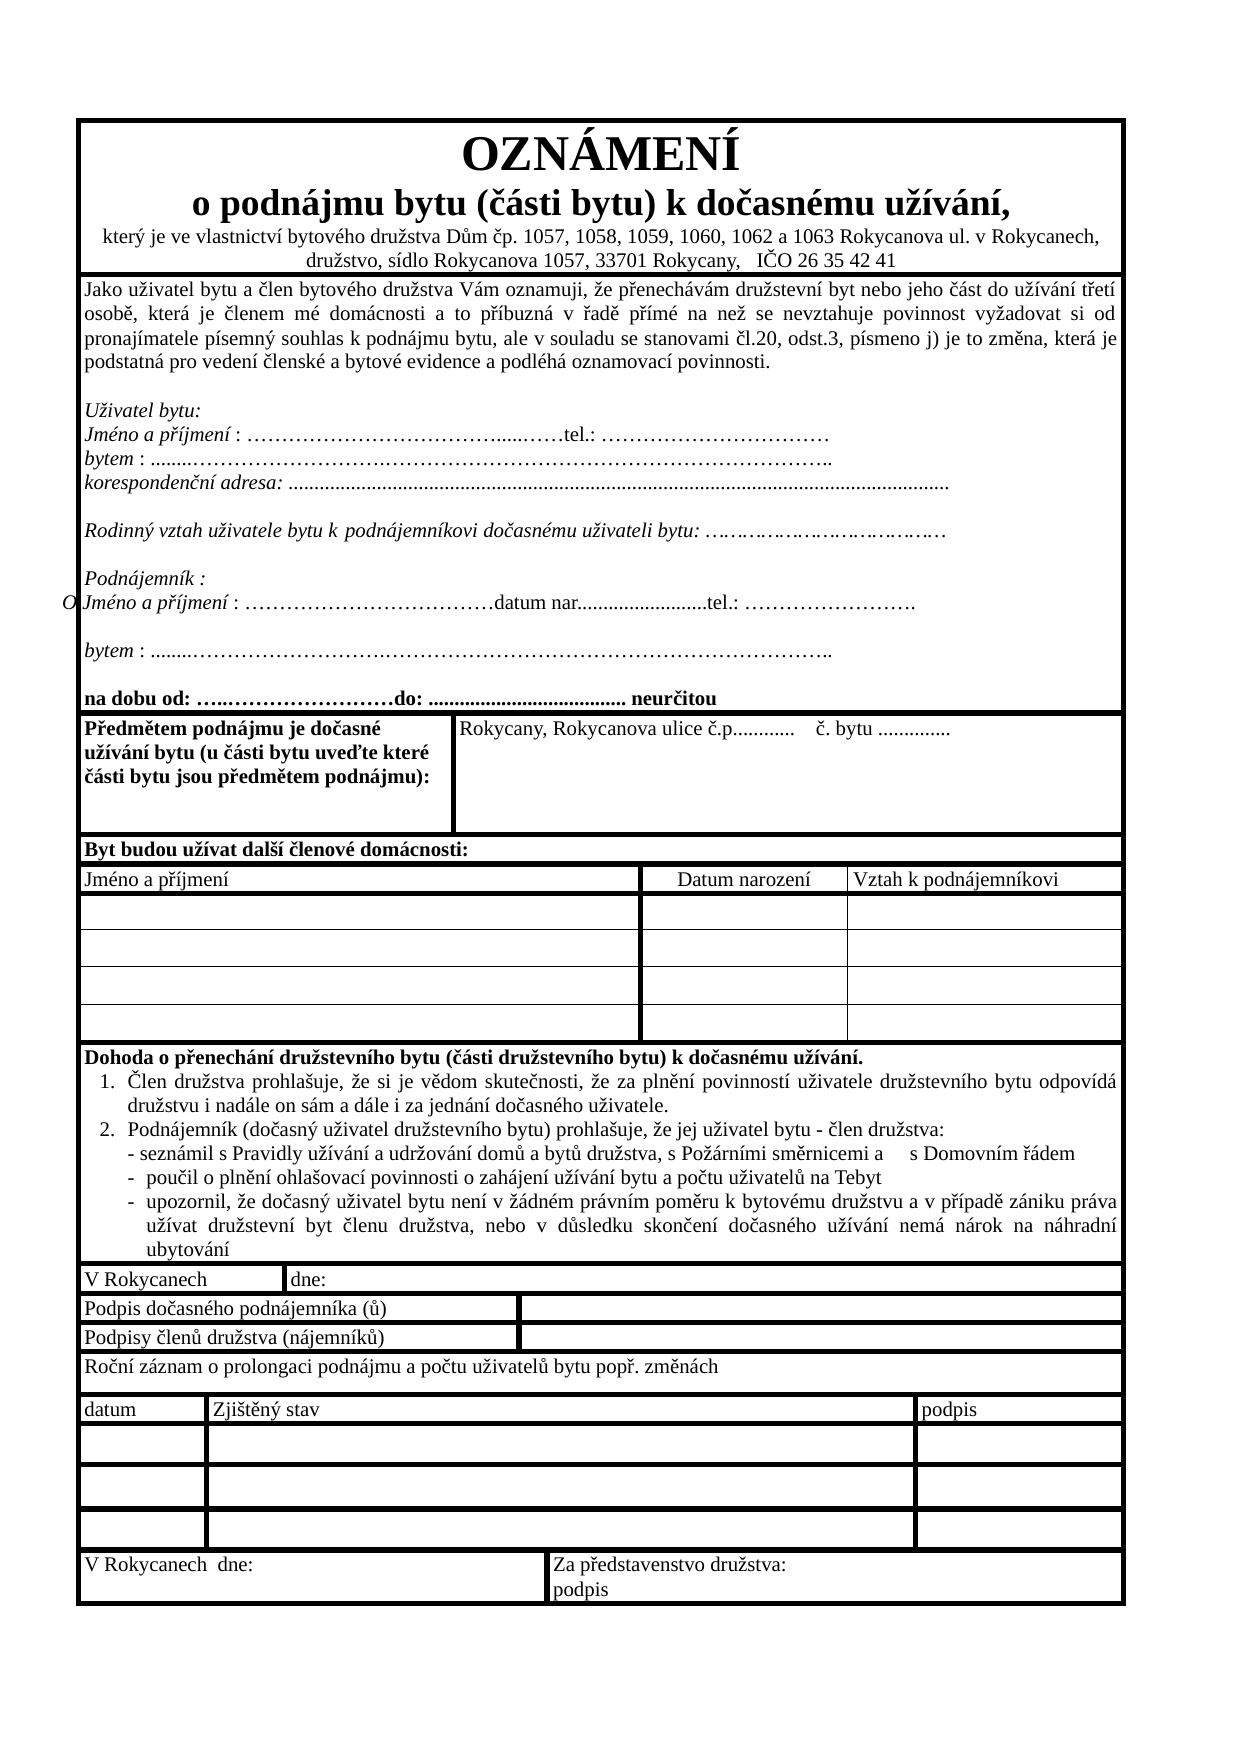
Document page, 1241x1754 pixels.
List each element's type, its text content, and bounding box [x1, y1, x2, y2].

table_cell Byt budou užívat další členové domácnosti: [81, 837, 1121, 861]
table_cell [81, 930, 638, 966]
table_cell Jméno a příjmení [81, 867, 638, 891]
table_cell [81, 1467, 204, 1506]
table_cell [643, 1005, 847, 1039]
table_cell Vztah k podnájemníkovi [848, 867, 1121, 891]
table_cell [81, 1512, 204, 1547]
table_cell [209, 1426, 913, 1462]
table_cell Předmětem podnájmu je dočasné užívání bytu (u části bytu uveďte které části bytu jsou předmětem podnájmu): [81, 716, 451, 832]
table_cell [848, 1005, 1121, 1039]
table_cell Jako uživatel bytu a člen bytového družstva Vám oznamuji, že přenechávám družstevní byt nebo jeho část do užívání třetí osobě, která je členem mé domácnosti a to příbuzná v řadě přímé na než se nevztahuje povinnost vyžadovat si od pronajímatele písemný souhlas k podnájmu bytu, ale v souladu se stanovami čl.20, odst.3, písmeno j) je to změna, která je podstatná pro vedení členské a bytové evidence a podléhá oznamovací povinnosti. Uživatel bytu: Jméno a příjmení : ……………………………….....……tel.: …………………………… bytem : ........……………………….……………………………………………………….. korespondenční adresa: ............................................................................................................................... Rodinný vztah uživatele bytu k podnájemníkovi dočasnému uživateli bytu: ………………………………… Podnájemník : O Jméno a příjmení : ………………………………datum nar.........................tel.: ……………………. bytem : ........……………………….……………………………………………………….. na dobu od: …..……………………do: ...................................... neurčitou [81, 277, 1121, 710]
table_cell Datum narození [643, 867, 847, 891]
table_cell [522, 1325, 1121, 1349]
table_cell V Rokycanech dne: [81, 1553, 544, 1601]
table_cell dne: [287, 1266, 1121, 1291]
table_cell [643, 930, 847, 966]
table_cell [848, 896, 1121, 928]
table_cell V Rokycanech [81, 1266, 282, 1291]
table_cell [81, 967, 638, 1003]
table_cell Rokycany, Rokycanova ulice č.p............ č. bytu .............. [456, 716, 1121, 832]
table_cell Podpisy členů družstva (nájemníků) [81, 1325, 516, 1349]
table_cell Dohoda o přenechání družstevního bytu (části družstevního bytu) k dočasnému užívání. Člen družstva prohlašuje, že si je vědom skutečnosti, že za plnění povinností uživatele družstevního bytu odpovídá družstvu i nadále on sám a dále i za jednání dočasného uživatele. Podnájemník (dočasný uživatel družstevního bytu) prohlašuje, že jej uživatel bytu - člen družstva: - seznámil s Pravidly užívání a udržování domů a bytů družstva, s Požárními směrnicemi a s Domovním řádem poučil o plnění ohlašovací povinnosti o zahájení užívání bytu a počtu uživatelů na Tebyt upozornil, že dočasný uživatel bytu není v žádném právním poměru k bytovému družstvu a v případě zániku práva užívat družstevní byt členu družstva, nebo v důsledku skončení dočasného užívání nemá nárok na náhradní ubytování [81, 1045, 1121, 1261]
table_cell Roční záznam o prolongaci podnájmu a počtu uživatelů bytu popř. změnách [81, 1354, 1121, 1392]
table_cell [918, 1426, 1121, 1462]
table_cell Zjištěný stav [209, 1397, 913, 1421]
table_cell podpis [918, 1397, 1121, 1421]
table_cell [81, 1005, 638, 1039]
table_cell [848, 930, 1121, 966]
table_cell [81, 896, 638, 928]
table_header OZNÁMENÍ o podnájmu bytu (části bytu) k dočasnému užívání, který je ve vlastnictví bytového družstva Dům čp. 1057, 1058, 1059, 1060, 1062 a 1063 Rokycanova ul. v Rokycanech, družstvo, sídlo Rokycanova 1057, 33701 Rokycany, IČO 26 35 42 41 [81, 123, 1121, 272]
table_cell Za představenstvo družstva: podpis [550, 1553, 1121, 1601]
table_cell [643, 896, 847, 928]
table_cell [918, 1512, 1121, 1547]
table_cell datum [81, 1397, 204, 1421]
table_cell [209, 1467, 913, 1506]
table_cell [848, 967, 1121, 1003]
table_cell [643, 967, 847, 1003]
table_cell [918, 1467, 1121, 1506]
table_cell [209, 1512, 913, 1547]
table_cell [522, 1296, 1121, 1320]
table_cell [81, 1426, 204, 1462]
table_cell Podpis dočasného podnájemníka (ů) [81, 1296, 516, 1320]
